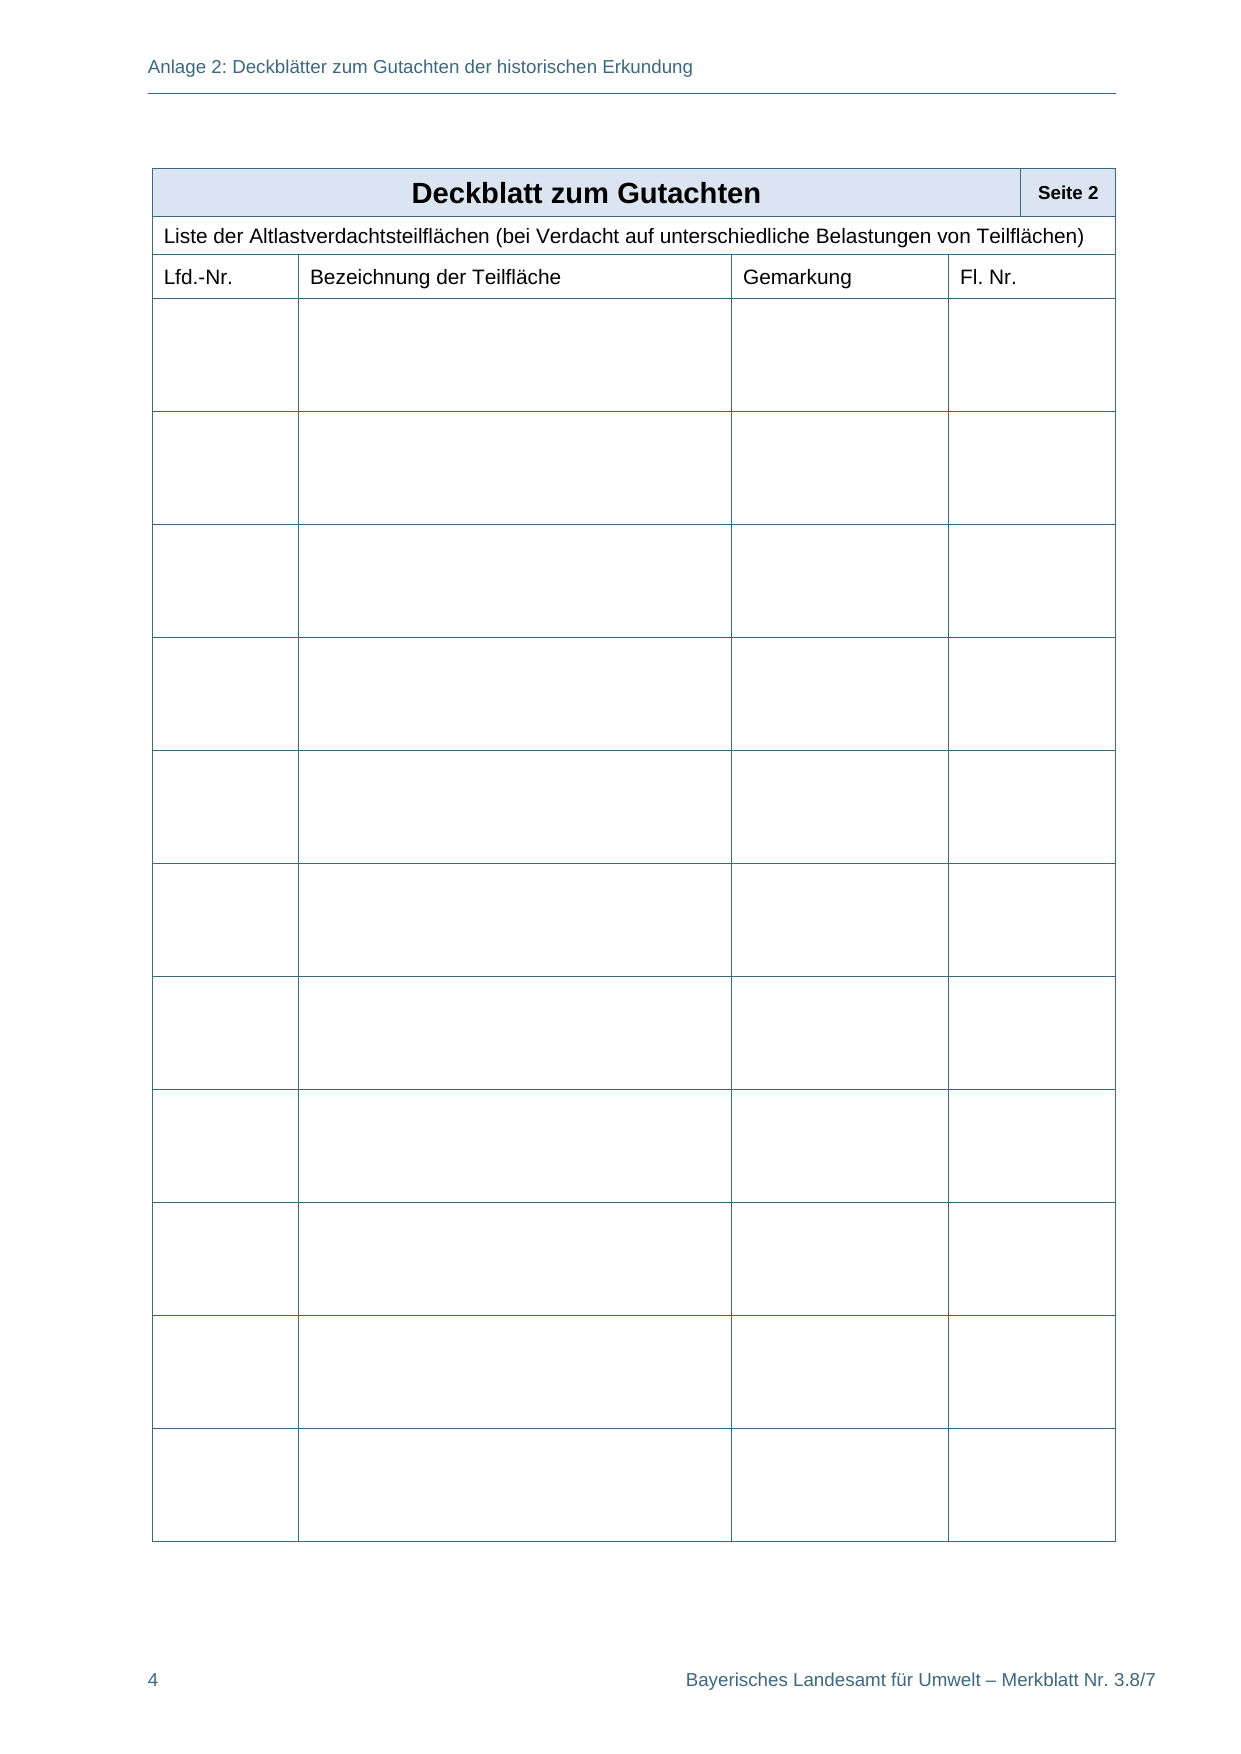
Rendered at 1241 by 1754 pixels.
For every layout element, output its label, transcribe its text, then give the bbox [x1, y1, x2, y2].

table_cell Deckblatt zum Gutachten [153, 169, 1020, 216]
table_cell [153, 864, 298, 976]
table_cell [949, 751, 1115, 863]
table_cell [153, 638, 298, 750]
table_cell [732, 1090, 948, 1202]
table_cell [299, 1316, 731, 1428]
table_cell Lfd.-Nr. [153, 255, 298, 298]
table_cell [153, 1203, 298, 1315]
table_cell [732, 412, 948, 524]
table_cell [153, 525, 298, 637]
table_cell [949, 412, 1115, 524]
table_cell [732, 864, 948, 976]
table_cell [732, 299, 948, 411]
table_cell [949, 299, 1115, 411]
table_cell Seite 2 [1021, 169, 1115, 216]
table_cell [299, 864, 731, 976]
table_cell [153, 412, 298, 524]
table_cell [153, 1316, 298, 1428]
table_cell [949, 864, 1115, 976]
table_cell [299, 977, 731, 1089]
table_cell [732, 525, 948, 637]
table_cell [949, 638, 1115, 750]
table_cell [949, 1090, 1115, 1202]
table_cell [732, 1429, 948, 1541]
table_cell Liste der Altlastverdachtsteilflächen (bei Verdacht auf unterschiedliche Belastungen von Teilflächen) [153, 217, 1115, 254]
table_cell [732, 1203, 948, 1315]
table_cell [949, 1203, 1115, 1315]
table_cell Fl. Nr. [949, 255, 1115, 298]
table_cell [732, 638, 948, 750]
table_cell [153, 299, 298, 411]
table_cell [299, 525, 731, 637]
table_cell [299, 412, 731, 524]
table_cell [949, 525, 1115, 637]
table_cell [153, 1429, 298, 1541]
table_cell [732, 751, 948, 863]
table_cell [732, 977, 948, 1089]
table_cell Gemarkung [732, 255, 948, 298]
table_cell [299, 1203, 731, 1315]
table_cell [949, 977, 1115, 1089]
table_cell [299, 1429, 731, 1541]
table_cell [299, 638, 731, 750]
table_cell [299, 299, 731, 411]
table_cell [299, 1090, 731, 1202]
table_cell [949, 1316, 1115, 1428]
table_cell [732, 1316, 948, 1428]
table_cell [153, 751, 298, 863]
table_cell [153, 977, 298, 1089]
table_cell [949, 1429, 1115, 1541]
table_cell [153, 1090, 298, 1202]
table_cell Bezeichnung der Teilfläche [299, 255, 731, 298]
table_cell [299, 751, 731, 863]
